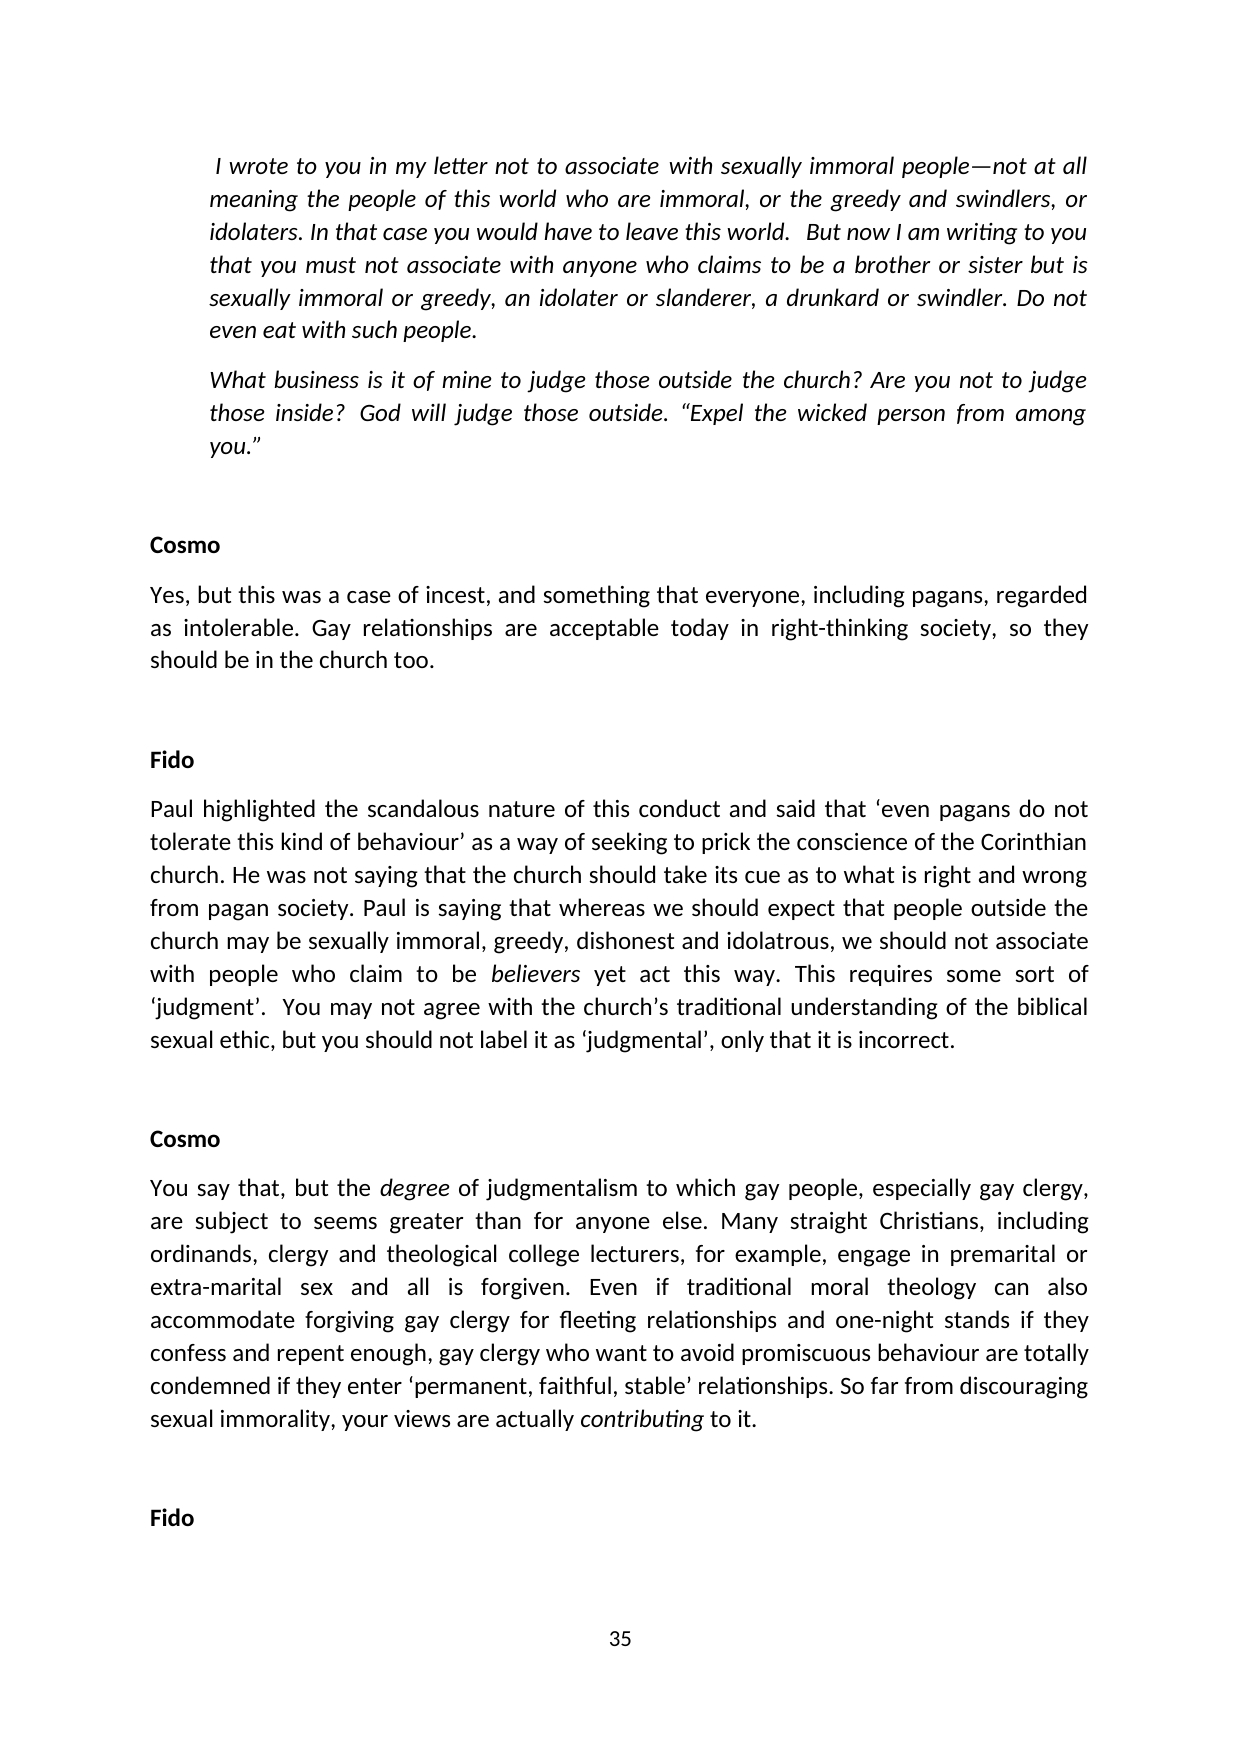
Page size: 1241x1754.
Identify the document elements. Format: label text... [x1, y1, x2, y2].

text Cosmo [150, 529, 1090, 560]
text You say that, but the degree of judgmentalism to which gay people, especially gay clergy, are subject to seems greater than for anyone else. Many straight Christians, including ordinands, clergy and theological college lecturers, for example, engage in premarital or extra-marital sex and all is forgiven. Even if traditional moral theology can also accommodate forgiving gay clergy for fleeting relationships and one-night stands if they confess and repent enough, gay clergy who want to avoid promiscuous behaviour are totally condemned if they enter ‘permanent, faithful, stable’ relationships. So far from discouraging sexual immorality, your views are actually contributing to it. [150, 1172, 1090, 1433]
text What business is it of mine to judge those outside the church? Are you not to judge those inside? God will judge those outside. “Expel the wicked person from among you.” [209, 364, 1090, 461]
text Fido [150, 1502, 1090, 1533]
text Fido [150, 744, 1090, 774]
text Cosmo [150, 1123, 1090, 1153]
text Paul highlighted the scandalous nature of this conduct and said that ‘even pagans do not tolerate this kind of behaviour’ as a way of seeking to prick the conscience of the Corinthian church. He was not saying that the church should take its cue as to what is right and wrong from pagan society. Paul is saying that whereas we should expect that people outside the church may be sexually immoral, greedy, dishonest and idolatrous, we should not associate with people who claim to be believers yet act this way. This requires some sort of ‘judgment’. You may not agree with the church’s traditional understanding of the biblical sexual ethic, but you should not label it as ‘judgmental’, only that it is incorrect. [150, 793, 1090, 1054]
text Yes, but this was a case of incest, and something that everyone, including pagans, regarded as intolerable. Gay relationships are acceptable today in right-thinking society, so they should be in the church too. [150, 579, 1090, 675]
text I wrote to you in my letter not to associate with sexually immoral people—not at all meaning the people of this world who are immoral, or the greedy and swindlers, or idolaters. In that case you would have to leave this world. But now I am writing to you that you must not associate with anyone who claims to be a brother or sister but is sexually immoral or greedy, an idolater or slanderer, a drunkard or swindler. Do not even eat with such people. [209, 150, 1090, 345]
